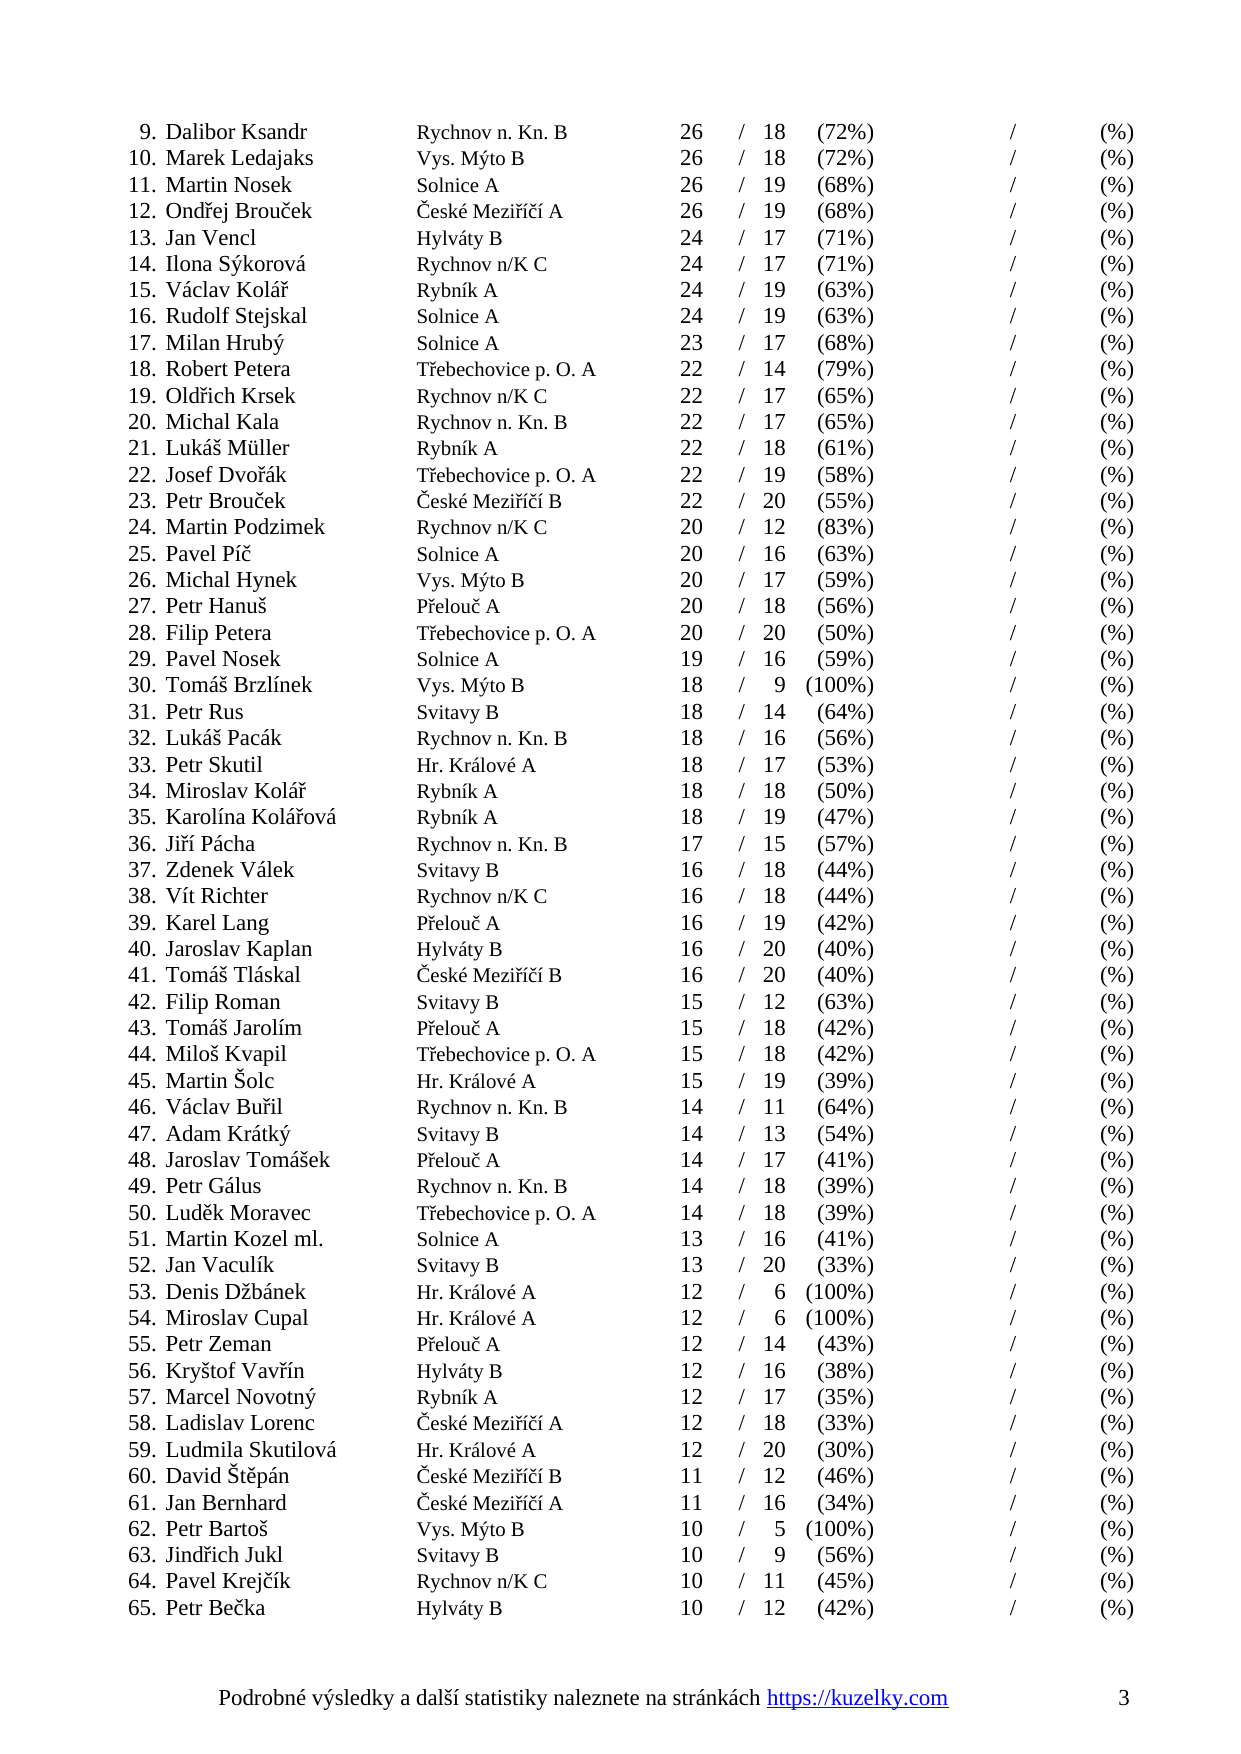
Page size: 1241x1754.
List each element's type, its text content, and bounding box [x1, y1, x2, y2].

text 46. Václav Buřil Rychnov n. Kn. B 14 / 11 (64%) / (%) [106, 1093, 1134, 1119]
text 34. Miroslav Kolář Rybník A 18 / 18 (50%) / (%) [106, 777, 1134, 803]
text 27. Petr Hanuš Přelouč A 20 / 18 (56%) / (%) [106, 592, 1134, 619]
text 28. Filip Petera Třebechovice p. O. A 20 / 20 (50%) / (%) [106, 619, 1134, 645]
text 18. Robert Petera Třebechovice p. O. A 22 / 14 (79%) / (%) [106, 355, 1134, 382]
text 55. Petr Zeman Přelouč A 12 / 14 (43%) / (%) [106, 1330, 1134, 1357]
text 44. Miloš Kvapil Třebechovice p. O. A 15 / 18 (42%) / (%) [106, 1041, 1134, 1067]
text 45. Martin Šolc Hr. Králové A 15 / 19 (39%) / (%) [106, 1067, 1134, 1093]
text 39. Karel Lang Přelouč A 16 / 19 (42%) / (%) [106, 909, 1134, 935]
text 47. Adam Krátký Svitavy B 14 / 13 (54%) / (%) [106, 1119, 1134, 1146]
text 43. Tomáš Jarolím Přelouč A 15 / 18 (42%) / (%) [106, 1014, 1134, 1041]
text 65. Petr Bečka Hylváty B 10 / 12 (42%) / (%) [106, 1594, 1134, 1620]
text 35. Karolína Kolářová Rybník A 18 / 19 (47%) / (%) [106, 803, 1134, 830]
text 30. Tomáš Brzlínek Vys. Mýto B 18 / 9 (100%) / (%) [106, 672, 1134, 698]
text 26. Michal Hynek Vys. Mýto B 20 / 17 (59%) / (%) [106, 566, 1134, 592]
text 53. Denis Džbánek Hr. Králové A 12 / 6 (100%) / (%) [106, 1278, 1134, 1304]
text 54. Miroslav Cupal Hr. Králové A 12 / 6 (100%) / (%) [106, 1304, 1134, 1330]
text 63. Jindřich Jukl Svitavy B 10 / 9 (56%) / (%) [106, 1541, 1134, 1568]
text 51. Martin Kozel ml. Solnice A 13 / 16 (41%) / (%) [106, 1225, 1134, 1251]
text 42. Filip Roman Svitavy B 15 / 12 (63%) / (%) [106, 988, 1134, 1014]
text 22. Josef Dvořák Třebechovice p. O. A 22 / 19 (58%) / (%) [106, 461, 1134, 487]
text 19. Oldřich Krsek Rychnov n/K C 22 / 17 (65%) / (%) [106, 382, 1134, 408]
text 9. Dalibor Ksandr Rychnov n. Kn. B 26 / 18 (72%) / (%) [106, 118, 1134, 144]
text 23. Petr Brouček České Meziříčí B 22 / 20 (55%) / (%) [106, 487, 1134, 513]
text 61. Jan Bernhard České Meziříčí A 11 / 16 (34%) / (%) [106, 1488, 1134, 1515]
text 20. Michal Kala Rychnov n. Kn. B 22 / 17 (65%) / (%) [106, 408, 1134, 434]
text 48. Jaroslav Tomášek Přelouč A 14 / 17 (41%) / (%) [106, 1146, 1134, 1172]
text 25. Pavel Píč Solnice A 20 / 16 (63%) / (%) [106, 540, 1134, 566]
text 24. Martin Podzimek Rychnov n/K C 20 / 12 (83%) / (%) [106, 513, 1134, 540]
text 59. Ludmila Skutilová Hr. Králové A 12 / 20 (30%) / (%) [106, 1436, 1134, 1462]
text 57. Marcel Novotný Rybník A 12 / 17 (35%) / (%) [106, 1383, 1134, 1409]
text 10. Marek Ledajaks Vys. Mýto B 26 / 18 (72%) / (%) [106, 144, 1134, 171]
text 38. Vít Richter Rychnov n/K C 16 / 18 (44%) / (%) [106, 882, 1134, 909]
text 16. Rudolf Stejskal Solnice A 24 / 19 (63%) / (%) [106, 303, 1134, 329]
text 33. Petr Skutil Hr. Králové A 18 / 17 (53%) / (%) [106, 751, 1134, 777]
text 17. Milan Hrubý Solnice A 23 / 17 (68%) / (%) [106, 329, 1134, 355]
text 36. Jiří Pácha Rychnov n. Kn. B 17 / 15 (57%) / (%) [106, 830, 1134, 856]
text 15. Václav Kolář Rybník A 24 / 19 (63%) / (%) [106, 276, 1134, 303]
text 41. Tomáš Tláskal České Meziříčí B 16 / 20 (40%) / (%) [106, 961, 1134, 988]
text 56. Kryštof Vavřín Hylváty B 12 / 16 (38%) / (%) [106, 1357, 1134, 1383]
text 29. Pavel Nosek Solnice A 19 / 16 (59%) / (%) [106, 645, 1134, 672]
text 21. Lukáš Müller Rybník A 22 / 18 (61%) / (%) [106, 434, 1134, 461]
text 11. Martin Nosek Solnice A 26 / 19 (68%) / (%) [106, 171, 1134, 197]
text 50. Luděk Moravec Třebechovice p. O. A 14 / 18 (39%) / (%) [106, 1199, 1134, 1225]
text 62. Petr Bartoš Vys. Mýto B 10 / 5 (100%) / (%) [106, 1515, 1134, 1541]
text 64. Pavel Krejčík Rychnov n/K C 10 / 11 (45%) / (%) [106, 1568, 1134, 1594]
text 49. Petr Gálus Rychnov n. Kn. B 14 / 18 (39%) / (%) [106, 1172, 1134, 1199]
text 31. Petr Rus Svitavy B 18 / 14 (64%) / (%) [106, 698, 1134, 724]
text 13. Jan Vencl Hylváty B 24 / 17 (71%) / (%) [106, 223, 1134, 250]
text 60. David Štěpán České Meziříčí B 11 / 12 (46%) / (%) [106, 1462, 1134, 1488]
text 12. Ondřej Brouček České Meziříčí A 26 / 19 (68%) / (%) [106, 197, 1134, 223]
text 52. Jan Vaculík Svitavy B 13 / 20 (33%) / (%) [106, 1251, 1134, 1278]
text 37. Zdenek Válek Svitavy B 16 / 18 (44%) / (%) [106, 856, 1134, 882]
text 58. Ladislav Lorenc České Meziříčí A 12 / 18 (33%) / (%) [106, 1409, 1134, 1436]
text 40. Jaroslav Kaplan Hylváty B 16 / 20 (40%) / (%) [106, 935, 1134, 961]
text 14. Ilona Sýkorová Rychnov n/K C 24 / 17 (71%) / (%) [106, 250, 1134, 276]
text 32. Lukáš Pacák Rychnov n. Kn. B 18 / 16 (56%) / (%) [106, 724, 1134, 751]
